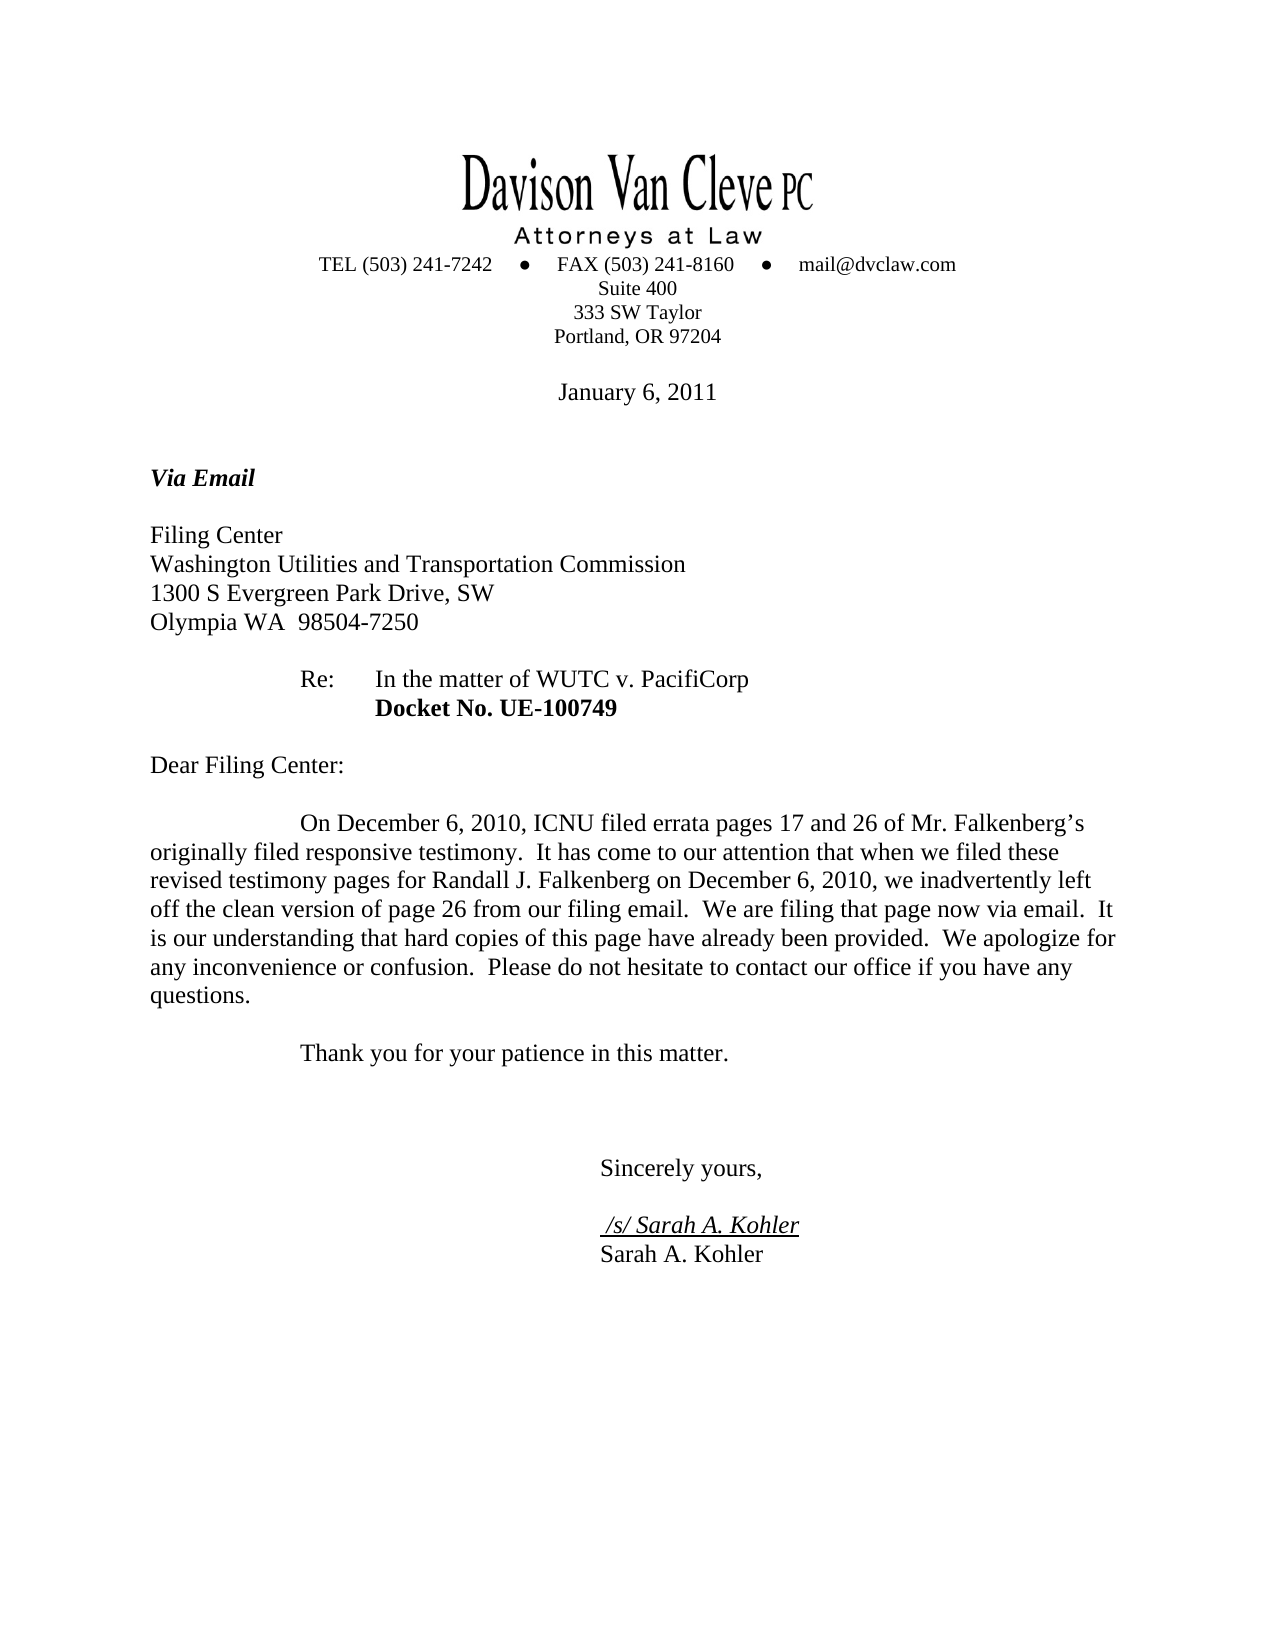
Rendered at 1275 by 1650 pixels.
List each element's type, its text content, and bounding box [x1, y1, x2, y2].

text Thank you for your patience in this matter. [225, 1038, 1125, 1067]
text Sarah A. Kohler [150, 1239, 1125, 1268]
subtitle Docket No. UE-100749 [300, 693, 1125, 722]
text Portland, OR 97204 [150, 324, 1125, 348]
text January 6, 2011 [150, 377, 1125, 405]
text Filing Center [150, 520, 1125, 549]
text /s/ Sarah A. Kohler [150, 1210, 1125, 1239]
text Re: In the matter of WUTC v. PacifiCorp [300, 664, 1125, 693]
text On December 6, 2010, ICNU filed errata pages 17 and 26 of Mr. Falkenberg’s originally filed responsive testimony. It has come to our attention that when we filed these revised testimony pages for Randall J. Falkenberg on December 6, 2010, we inadvertently left off the clean version of page 26 from our filing email. We are filing that page now via email. It is our understanding that hard copies of this page have already been provided. We apologize for any inconvenience or confusion. Please do not hesitate to contact our office if you have any questions. [150, 808, 1125, 1009]
text TEL (503) 241-7242 ● FAX (503) 241-8160 ● mail@dvclaw.com [150, 252, 1125, 276]
text Sincerely yours, [150, 1153, 1125, 1182]
picture [451, 150, 824, 252]
text 333 SW Taylor [150, 300, 1125, 324]
text 1300 S Evergreen Park Drive, SW [150, 578, 1125, 607]
text Suite 400 [150, 276, 1125, 300]
subtitle Via Email [150, 463, 1125, 492]
text Washington Utilities and Transportation Commission [150, 549, 1125, 578]
text Dear Filing Center: [150, 750, 1125, 779]
